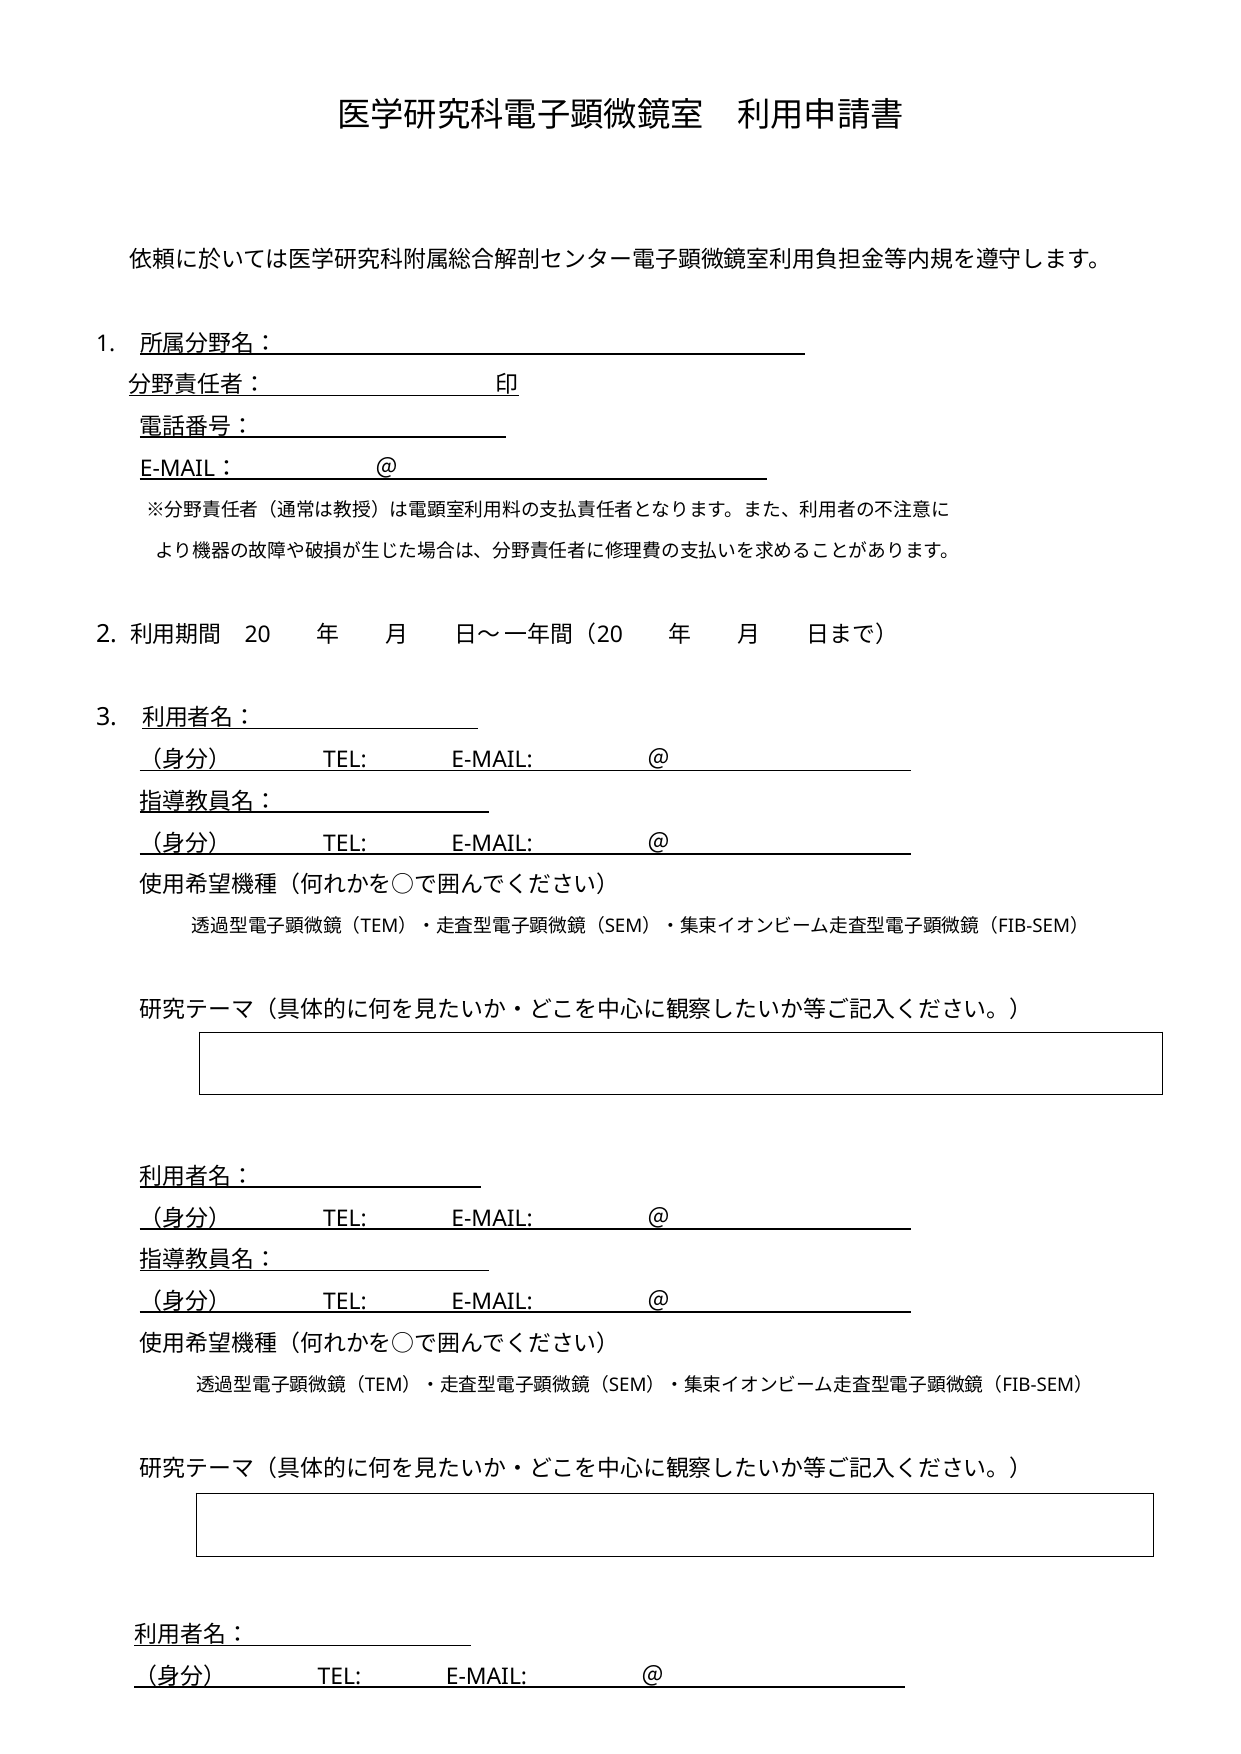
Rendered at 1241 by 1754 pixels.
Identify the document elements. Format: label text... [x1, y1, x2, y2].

text （身分） TEL: E-MAIL: ＠ [71, 1195, 1169, 1237]
text 研究テーマ（具体的に何を見たいか・どこを中心に観察したいか等ご記入ください。） [71, 987, 1169, 1029]
text （身分） TEL: E-MAIL: ＠ [71, 820, 1169, 862]
text E-MAIL： ＠ [71, 445, 1169, 487]
text 2. 利用期間 20 年 月 日～ 一年間（20 年 月 日まで） [71, 612, 1169, 654]
text 指導教員名： [71, 779, 1169, 820]
text 分野責任者： 印 [71, 362, 1169, 404]
table_header [197, 1494, 1153, 1556]
text 電話番号： [71, 404, 1169, 445]
text 研究テーマ（具体的に何を見たいか・どこを中心に観察したいか等ご記入ください。） [71, 1445, 1169, 1487]
list 所属分野名： [96, 320, 1169, 362]
text ※分野責任者（通常は教授）は電顕室利用料の支払責任者となります。また、利用者の不注意に [71, 487, 1169, 529]
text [71, 1362, 1169, 1404]
text より機器の故障や破損が生じた場合は、分野責任者に修理費の支払いを求めることがあります。 [71, 529, 1169, 570]
text 使用希望機種（何れかを○で囲んでください） [71, 1320, 1169, 1362]
text 透過型電子顕微鏡（TEM）・走査型電子顕微鏡（SEM）・集束イオンビーム走査型電子顕微鏡（FIB-SEM） [71, 904, 1169, 945]
text 3. 利用者名： [71, 695, 1169, 737]
text 使用希望機種（何れかを○で囲んでください） [71, 862, 1169, 904]
text （身分） TEL: E-MAIL: ＠ [71, 1654, 1169, 1695]
text 依頼に於いては医学研究科附属総合解剖センター電子顕微鏡室利用負担金等内規を遵守します。 [71, 237, 1169, 279]
text 利用者名： [71, 1154, 1169, 1195]
table_header [200, 1033, 1162, 1093]
text 医学研究科電子顕微鏡室 利用申請書 [71, 70, 1169, 154]
text （身分） TEL: E-MAIL: ＠ [71, 737, 1169, 779]
text 利用者名： [71, 1612, 1169, 1654]
text 指導教員名： [71, 1237, 1169, 1279]
text （身分） TEL: E-MAIL: ＠ [71, 1279, 1169, 1320]
